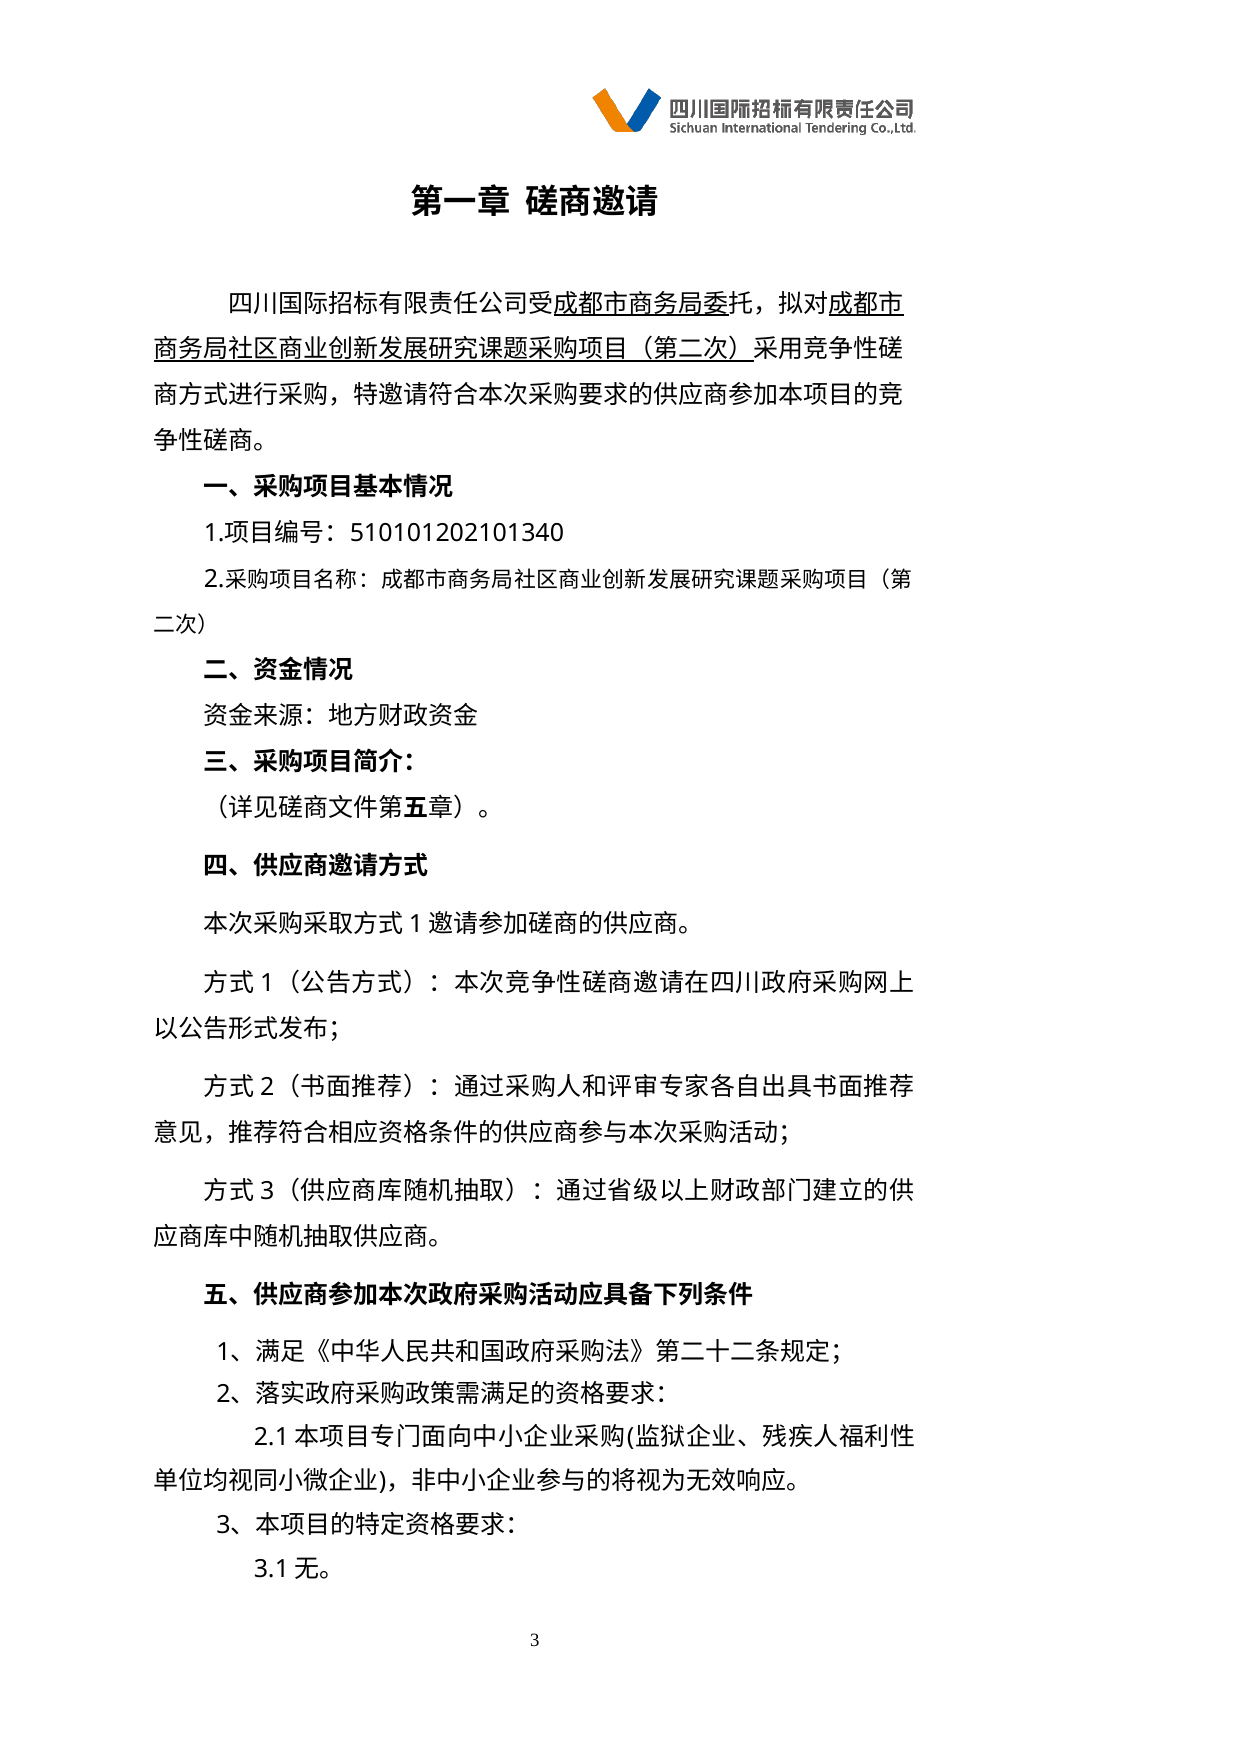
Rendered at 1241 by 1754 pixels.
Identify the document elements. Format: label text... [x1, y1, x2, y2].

text 方式2（书面推荐）：通过采购人和评审专家各自出具书面推荐意见，推荐符合相应资格条件的供应商参与本次采购活动； [153, 1059, 915, 1150]
text 四川国际招标有限责任公司受成都市商务局委托，拟对成都市商务局社区商业创新发展研究课题采购项目（第二次）采用竞争性磋商方式进行采购，特邀请符合本次采购要求的供应商参加本项目的竞争性磋商。 [153, 275, 915, 459]
text 2.采购项目名称：成都市商务局社区商业创新发展研究课题采购项目（第二次） [153, 550, 915, 642]
text 五、供应商参加本次政府采购活动应具备下列条件 [153, 1267, 915, 1313]
text 一、采购项目基本情况 [153, 459, 915, 504]
text 四、供应商邀请方式 [153, 838, 915, 884]
text （详见磋商文件第五章）。 [153, 779, 915, 825]
picture [592, 88, 916, 135]
text 1.项目编号：510101202101340 [153, 504, 915, 550]
text 1、满足《中华人民共和国政府采购法》第二十二条规定； [153, 1325, 915, 1369]
text 3、本项目的特定资格要求： [153, 1498, 915, 1542]
title 第一章 磋商邀请 [153, 175, 915, 223]
text 2、落实政府采购政策需满足的资格要求： [153, 1369, 915, 1411]
text 资金来源：地方财政资金 [153, 688, 912, 734]
text 方式3（供应商库随机抽取）：通过省级以上财政部门建立的供应商库中随机抽取供应商。 [153, 1163, 915, 1254]
text 本次采购采取方式1邀请参加磋商的供应商。 [153, 896, 915, 942]
text 3.1无。 [153, 1542, 915, 1586]
text 2.1本项目专门面向中小企业采购(监狱企业、残疾人福利性单位均视同小微企业)，非中小企业参与的将视为无效响应。 [153, 1411, 915, 1498]
text 方式1（公告方式）：本次竞争性磋商邀请在四川政府采购网上以公告形式发布； [153, 954, 915, 1046]
text 三、采购项目简介： [153, 734, 915, 779]
text 二、资金情况 [153, 642, 915, 688]
